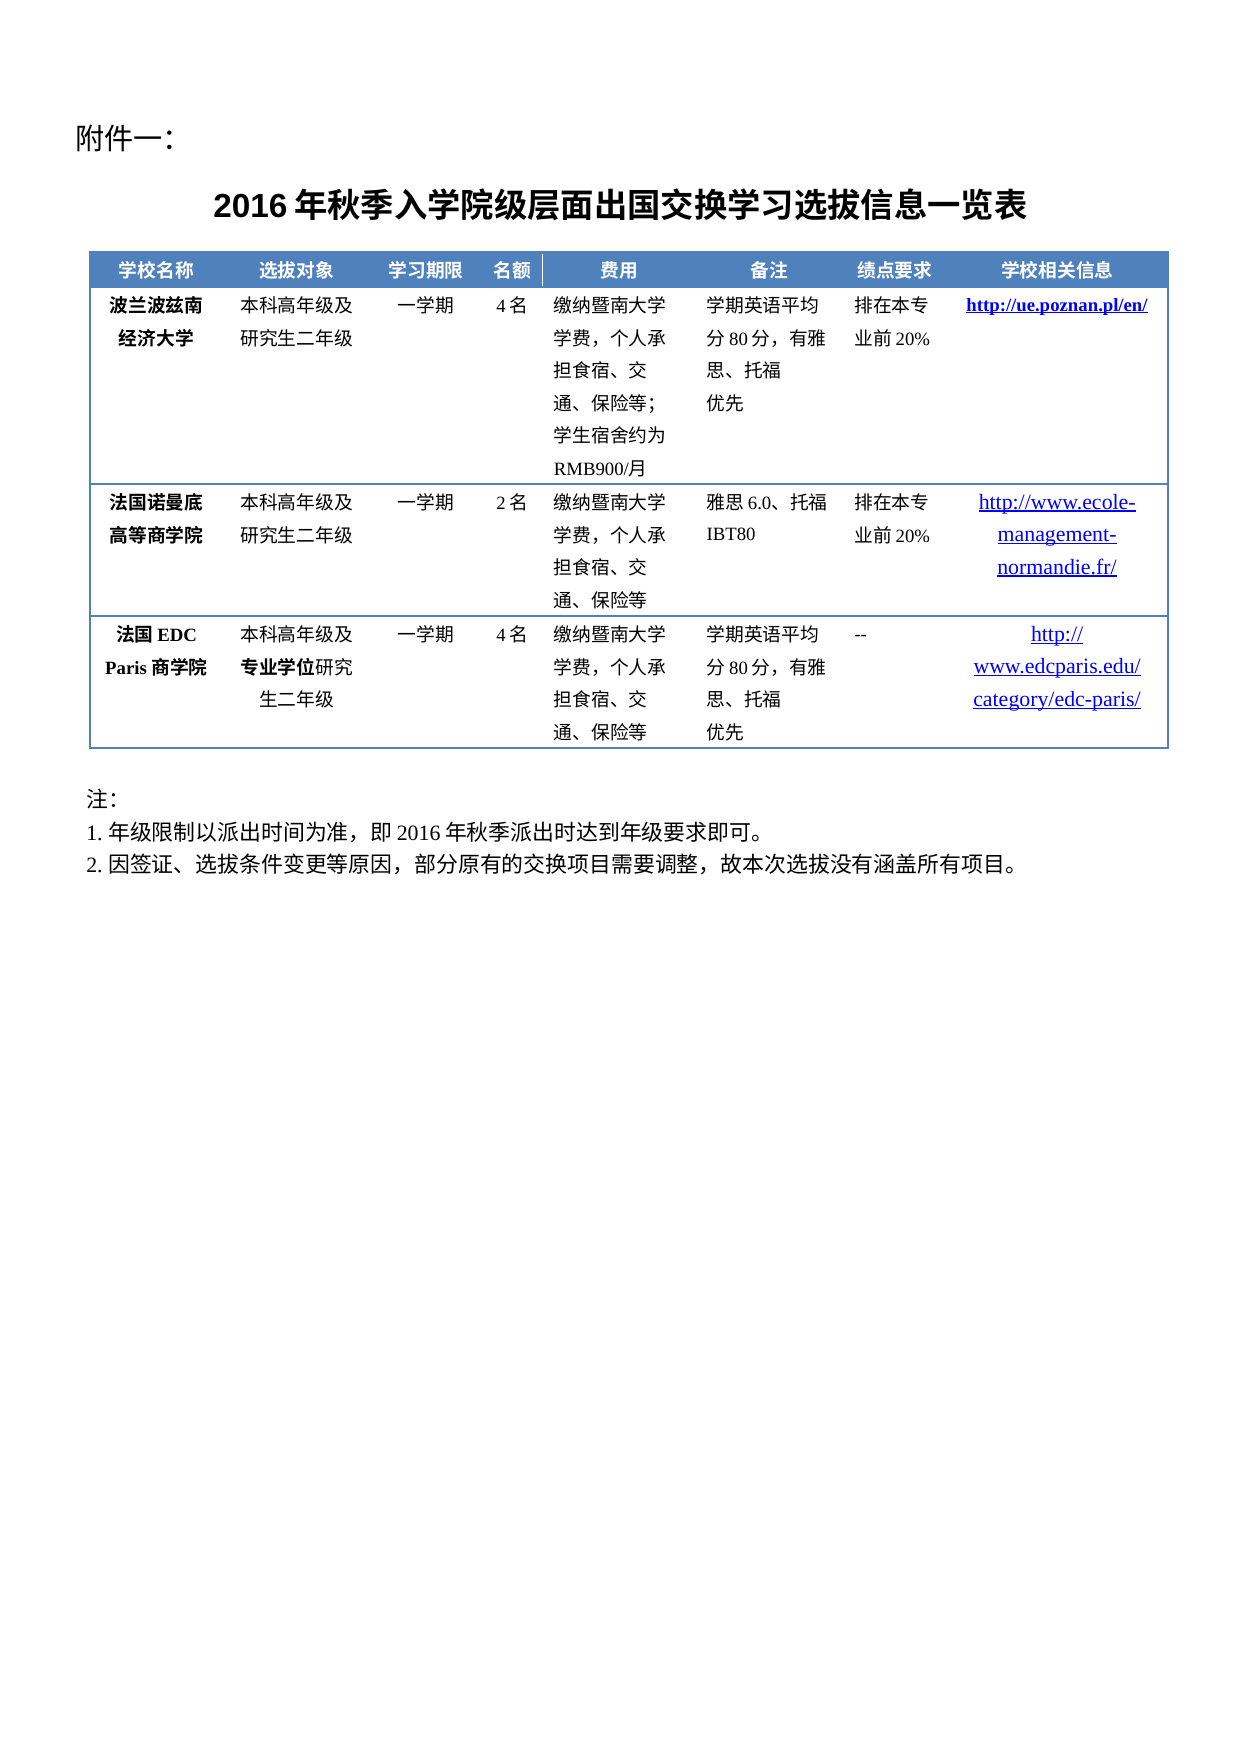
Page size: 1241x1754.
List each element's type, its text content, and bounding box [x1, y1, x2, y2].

table_cell -- [843, 617, 946, 747]
table_cell 4名 [481, 288, 542, 483]
table_header 备注 [695, 254, 843, 286]
table_cell http://www.edcparis.edu/category/edc-paris/ [946, 617, 1167, 747]
table_header 学习期限 [370, 254, 481, 286]
text 注： [75, 782, 1165, 814]
table_header 学校相关信息 [946, 254, 1167, 286]
table_cell 学期英语平均分80分，有雅思、托福 优先 [695, 288, 843, 483]
text 1. 年级限制以派出时间为准，即2016年秋季派出时达到年级要求即可。 [75, 814, 1165, 847]
table_cell 排在本专业前20% [843, 485, 946, 615]
table_cell 一学期 [370, 288, 481, 483]
table_cell 本科高年级及研究生二年级 [223, 288, 370, 483]
table_cell 法国诺曼底高等商学院 [91, 485, 223, 615]
text 2. 因签证、选拔条件变更等原因，部分原有的交换项目需要调整，故本次选拔没有涵盖所有项目。 [75, 847, 1165, 879]
table_cell 一学期 [370, 485, 481, 615]
text 2016年秋季入学院级层面出国交换学习选拔信息一览表 [75, 179, 1165, 227]
table_cell http://www.ecole-management-normandie.fr/ [946, 485, 1167, 615]
table_cell 2名 [481, 485, 542, 615]
text 附件一： [75, 116, 1165, 158]
table_cell 法国EDC Paris 商学院 [91, 617, 223, 747]
table_cell 一学期 [370, 617, 481, 747]
table_cell 排在本专业前20% [843, 288, 946, 483]
table_cell 本科高年级及研究生二年级 [223, 485, 370, 615]
table_cell 缴纳暨南大学学费，个人承担食宿、交通、保险等 [543, 617, 695, 747]
table_cell 缴纳暨南大学学费，个人承担食宿、交通、保险等 [543, 485, 695, 615]
table_cell 波兰波兹南经济大学 [91, 288, 223, 483]
table_cell 本科高年级及专业学位研究生二年级 [223, 617, 370, 747]
table_header 选拔对象 [223, 254, 370, 286]
table_header 学校名称 [91, 254, 223, 286]
table_header 名额 [481, 254, 542, 286]
table_cell http://ue.poznan.pl/en/ [946, 288, 1167, 483]
table_cell 缴纳暨南大学学费，个人承担食宿、交通、保险等；学生宿舍约为RMB900/月 [543, 288, 695, 483]
table_cell 学期英语平均分80分，有雅思、托福 优先 [695, 617, 843, 747]
table_cell 雅思6.0、托福IBT80 [695, 485, 843, 615]
table_header 绩点要求 [843, 254, 946, 286]
table_cell 4名 [481, 617, 542, 747]
table_header 费用 [543, 254, 695, 286]
